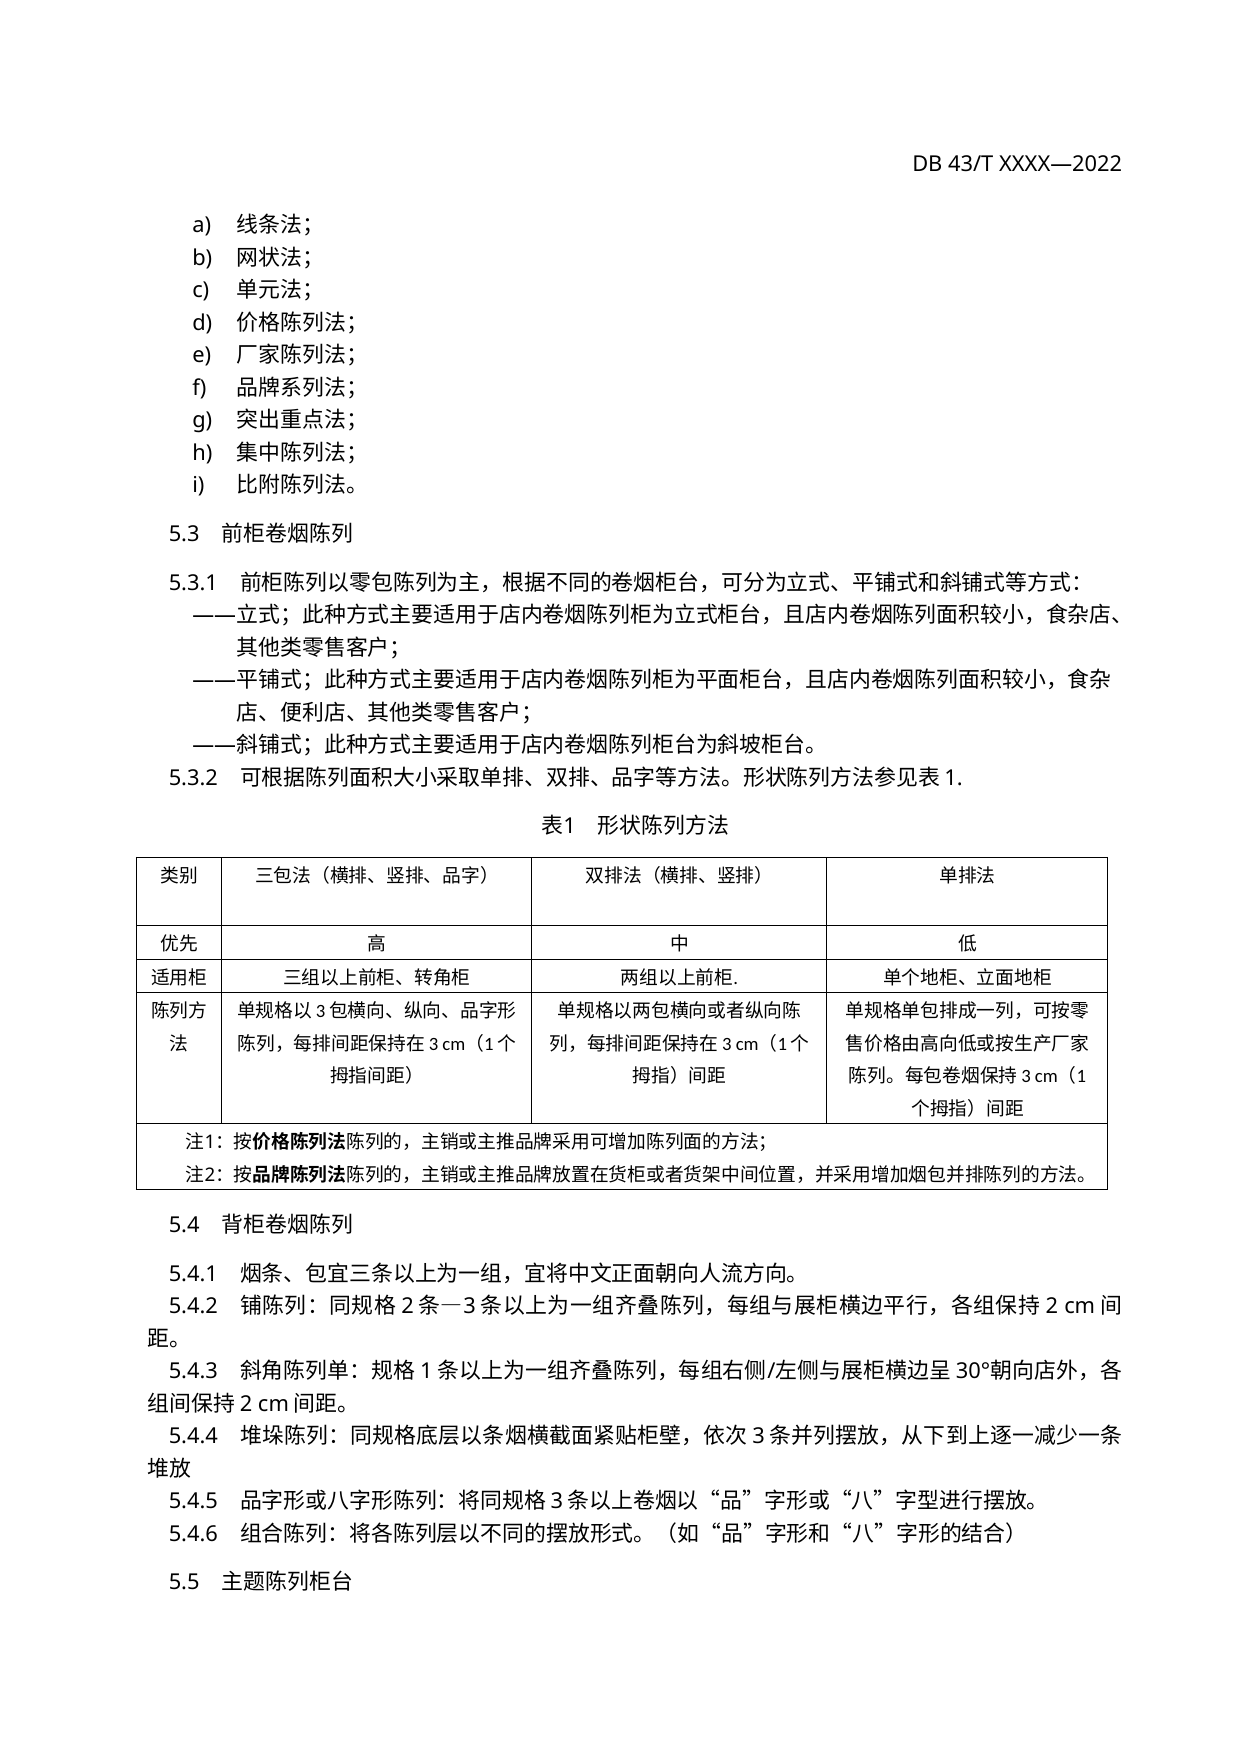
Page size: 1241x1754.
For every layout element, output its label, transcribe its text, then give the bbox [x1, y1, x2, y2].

table_cell 单规格以两包横向或者纵向陈列，每排间距保持在3 cm（1个拇指）间距 [532, 993, 826, 1123]
text 网状法； [192, 239, 1122, 272]
text 铺陈列：同规格2条—3条以上为一组齐叠陈列，每组与展柜横边平行，各组保持2 cm间距。 [148, 1288, 1122, 1353]
text 可根据陈列面积大小采取单排、双排、品字等方法。形状陈列方法参见表1. [148, 759, 1122, 792]
text 主题陈列柜台 [148, 1564, 1122, 1597]
text 烟条、包宜三条以上为一组，宜将中文正面朝向人流方向。 [148, 1255, 1122, 1288]
text 品牌系列法； [192, 369, 1122, 402]
text 线条法； [192, 207, 1122, 239]
table_cell 按价格陈列法陈列的，主销或主推品牌采用可增加陈列面的方法； 按品牌陈列法陈列的，主销或主推品牌放置在货柜或者货架中间位置，并采用增加烟包并排陈列的方法。 [137, 1124, 1107, 1189]
text 前柜卷烟陈列 [148, 516, 1122, 548]
table_cell 低 [827, 926, 1107, 959]
table_cell 单规格以3包横向、纵向、品字形陈列，每排间距保持在3 cm（1个拇指间距） [222, 993, 531, 1123]
text 价格陈列法； [192, 304, 1122, 337]
text 斜角陈列单：规格1条以上为一组齐叠陈列，每组右侧/左侧与展柜横边呈30°朝向店外，各组间保持2 cm间距。 [148, 1353, 1122, 1418]
table_header 类别 [137, 858, 221, 925]
text 集中陈列法； [192, 434, 1122, 467]
text 堆垛陈列：同规格底层以条烟横截面紧贴柜壁，依次3条并列摆放，从下到上逐一减少一条堆放 [148, 1418, 1122, 1483]
table_cell 单规格单包排成一列，可按零售价格由高向低或按生产厂家陈列。每包卷烟保持3 cm（1个拇指）间距 [827, 993, 1107, 1123]
text 比附陈列法。 [192, 467, 1122, 499]
table_cell 三组以上前柜、转角柜 [222, 960, 531, 992]
text 背柜卷烟陈列 [148, 1207, 1122, 1239]
text 突出重点法； [192, 402, 1122, 434]
table_header 双排法（横排、竖排） [532, 858, 826, 925]
table_cell 适用柜 [137, 960, 221, 992]
table_cell 陈列方法 [137, 993, 221, 1123]
text 单元法； [192, 272, 1122, 304]
table_header 三包法（横排、竖排、品字） [222, 858, 531, 925]
table_cell 单个地柜、立面地柜 [827, 960, 1107, 992]
table_cell 两组以上前柜. [532, 960, 826, 992]
table_cell 高 [222, 926, 531, 959]
text 形状陈列方法 [148, 808, 1122, 841]
table_cell 优先 [137, 926, 221, 959]
table_header 单排法 [827, 858, 1107, 925]
text 立式；此种方式主要适用于店内卷烟陈列柜为立式柜台，且店内卷烟陈列面积较小，食杂店、其他类零售客户； [192, 597, 1122, 662]
text 斜铺式；此种方式主要适用于店内卷烟陈列柜台为斜坡柜台。 [192, 727, 1122, 759]
text 厂家陈列法； [192, 337, 1122, 369]
text 平铺式；此种方式主要适用于店内卷烟陈列柜为平面柜台，且店内卷烟陈列面积较小，食杂店、便利店、其他类零售客户； [192, 662, 1122, 727]
text 前柜陈列以零包陈列为主，根据不同的卷烟柜台，可分为立式、平铺式和斜铺式等方式： [148, 564, 1122, 597]
table_cell 中 [532, 926, 826, 959]
text 品字形或八字形陈列：将同规格3条以上卷烟以“品”字形或“八”字型进行摆放。 [148, 1483, 1122, 1515]
text 组合陈列：将各陈列层以不同的摆放形式。（如“品”字形和“八”字形的结合） [148, 1515, 1122, 1548]
